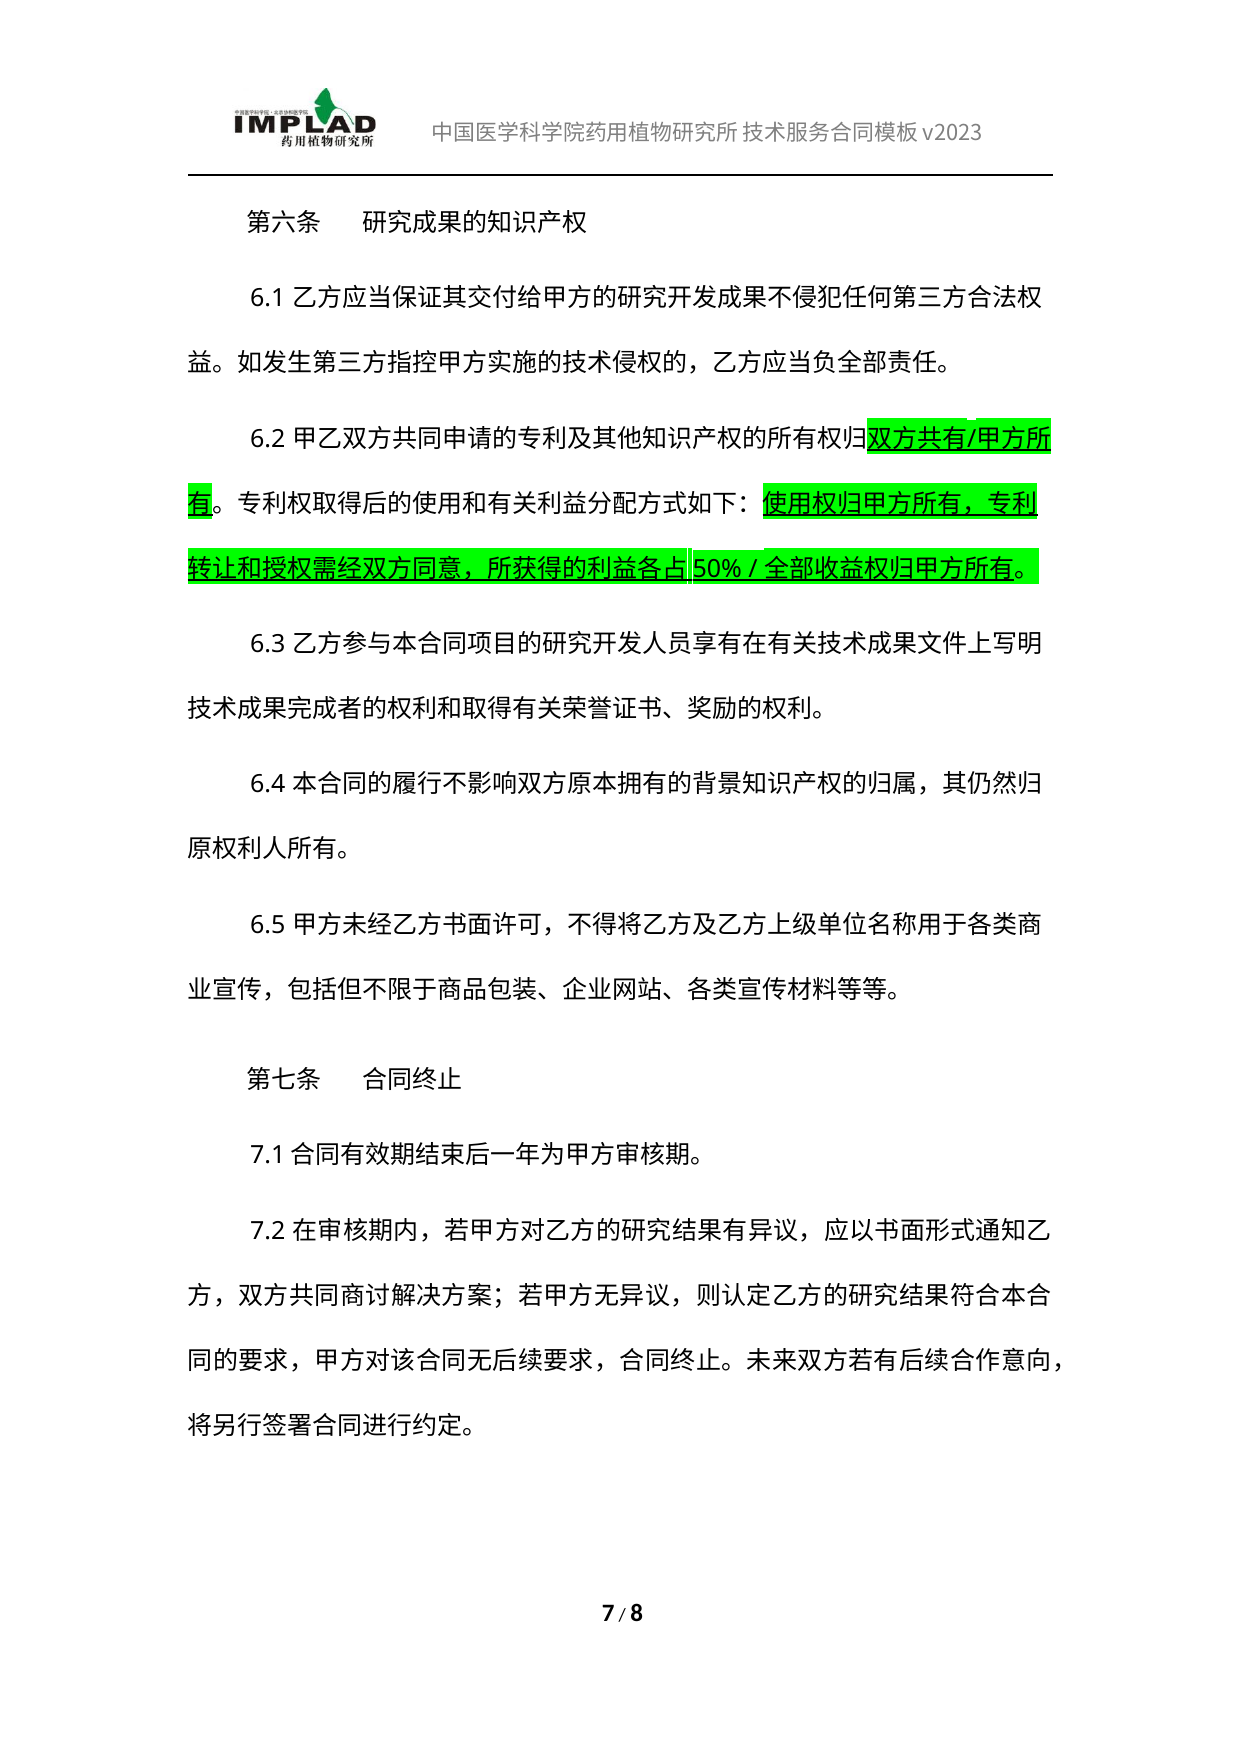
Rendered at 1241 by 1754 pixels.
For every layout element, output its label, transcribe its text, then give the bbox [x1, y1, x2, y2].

text 6.4 本合同的履行不影响双方原本拥有的背景知识产权的归属，其仍然归原权利人所有。 [187, 749, 1053, 879]
picture [232, 88, 376, 147]
text 6.5 甲方未经乙方书面许可，不得将乙方及乙方上级单位名称用于各类商业宣传，包括但不限于商品包装、企业网站、各类宣传材料等等。 [187, 890, 1053, 1020]
text 7.2 在审核期内，若甲方对乙方的研究结果有异议，应以书面形式通知乙方，双方共同商讨解决方案；若甲方无异议，则认定乙方的研究结果符合本合同的要求，甲方对该合同无后续要求，合同终止。未来双方若有后续合作意向，将另行签署合同进行约定。 [187, 1196, 1053, 1456]
list 研究成果的知识产权 [247, 188, 1053, 253]
list 合同终止 [247, 1045, 1053, 1110]
text 6.1 乙方应当保证其交付给甲方的研究开发成果不侵犯任何第三方合法权益。如发生第三方指控甲方实施的技术侵权的，乙方应当负全部责任。 [187, 263, 1053, 393]
text 7.1合同有效期结束后一年为甲方审核期。 [187, 1120, 1053, 1185]
text 6.2 甲乙双方共同申请的专利及其他知识产权的所有权归双方共有/甲方所有。专利权取得后的使用和有关利益分配方式如下：使用权归甲方所有，专利转让和授权需经双方同意，所获得的利益各占50% / 全部收益权归甲方所有。 [187, 404, 1053, 599]
text 6.3 乙方参与本合同项目的研究开发人员享有在有关技术成果文件上写明技术成果完成者的权利和取得有关荣誉证书、奖励的权利。 [187, 609, 1053, 739]
